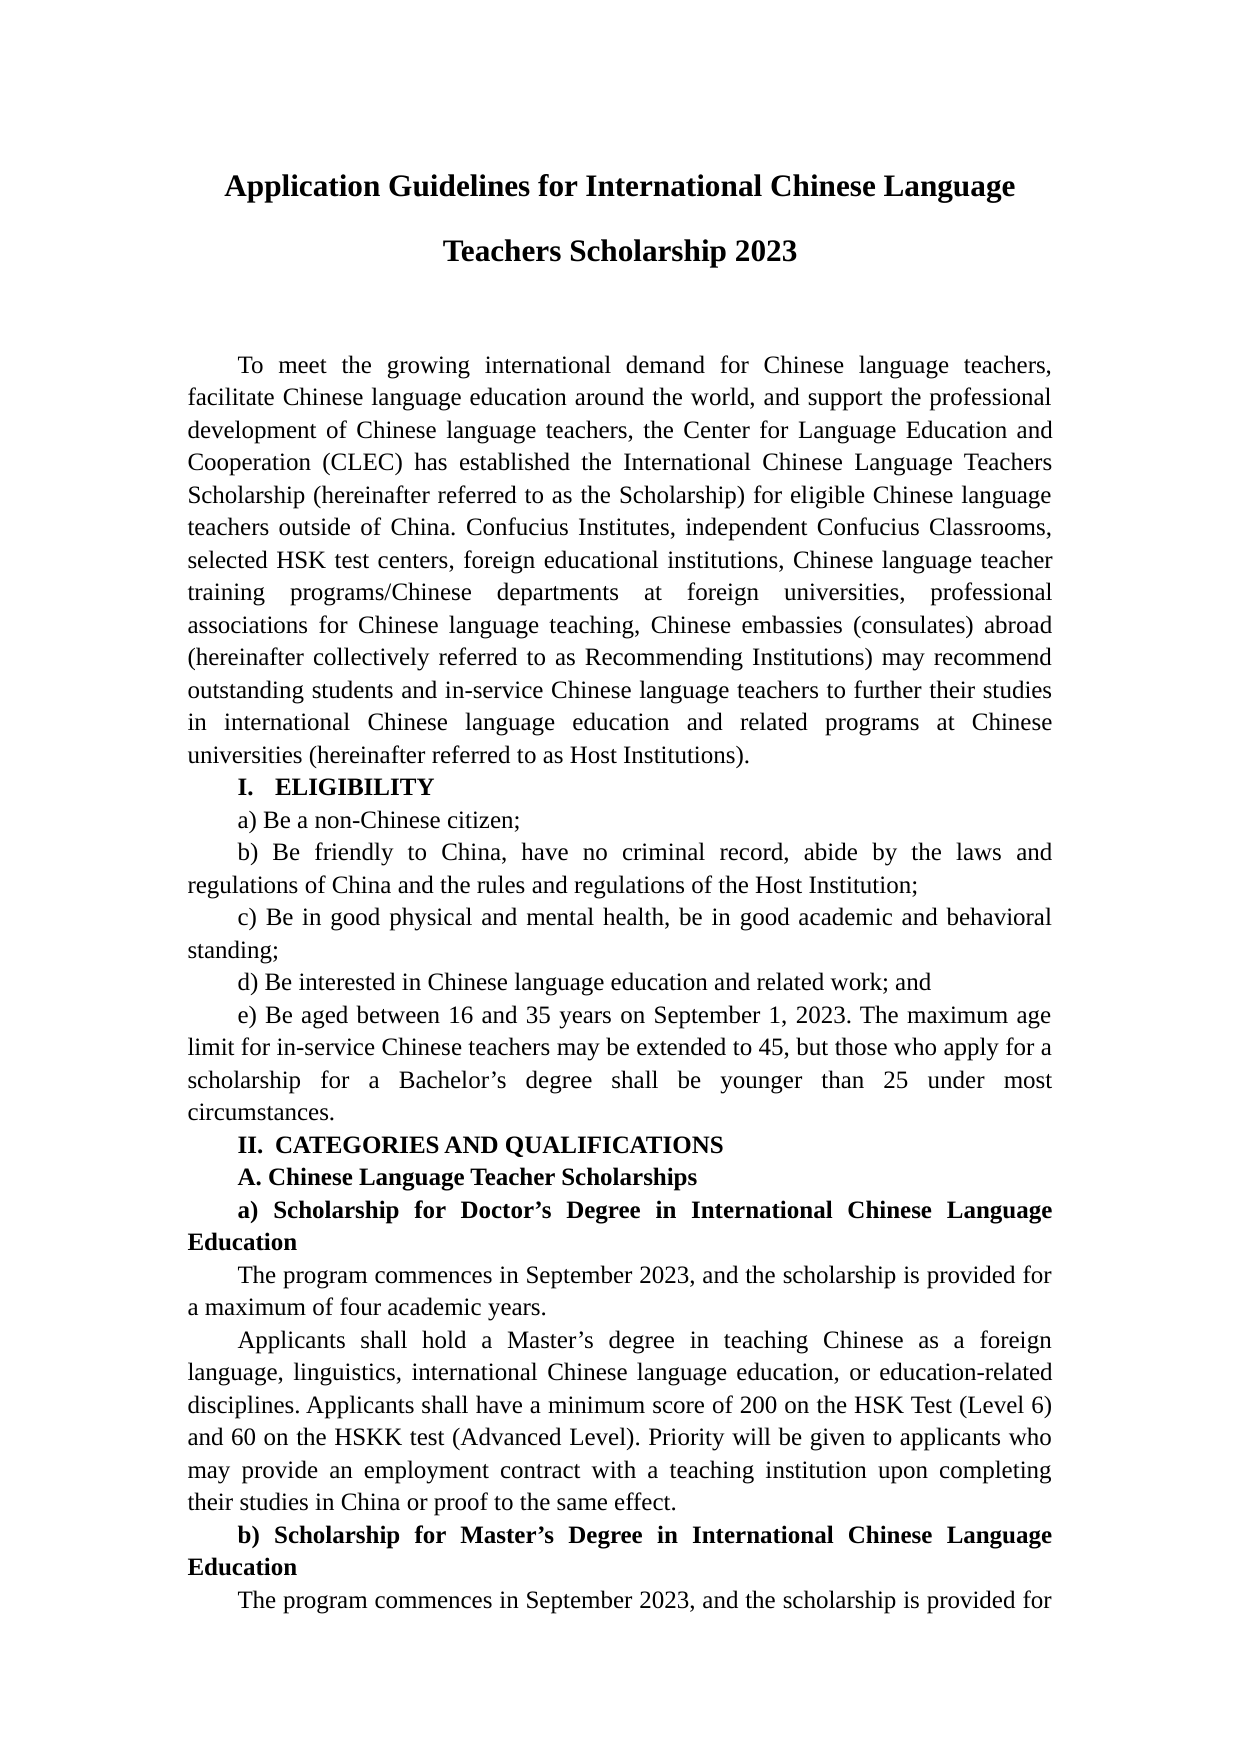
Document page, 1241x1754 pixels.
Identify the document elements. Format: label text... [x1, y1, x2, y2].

text Applicants shall hold a Master’s degree in teaching Chinese as a foreign language, linguistics, international Chinese language education, or education-related disciplines. Applicants shall have a minimum score of 200 on the HSK Test (Level 6) and 60 on the HSKK test (Advanced Level). Priority will be given to applicants who may provide an employment contract with a teaching institution upon completing their studies in China or proof to the same effect. [187, 1323, 1053, 1518]
text d) Be interested in Chinese language education and related work; and [187, 965, 1053, 998]
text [187, 1583, 1053, 1615]
text b) Scholarship for Master’s Degree in International Chinese Language Education [187, 1518, 1053, 1583]
text c) Be in good physical and mental health, be in good academic and behavioral standing; [187, 900, 1053, 965]
text II. CATEGORIES AND QUALIFICATIONS [187, 1128, 1053, 1160]
text The program commences in September 2023, and the scholarship is provided for a maximum of four academic years. [187, 1258, 1053, 1323]
text a) Be a non-Chinese citizen; [187, 803, 1053, 835]
text A. Chinese Language Teacher Scholarships [187, 1160, 1053, 1193]
text b) Be friendly to China, have no criminal record, abide by the laws and regulations of China and the rules and regulations of the Host Institution; [187, 835, 1053, 900]
text Application Guidelines for International Chinese Language Teachers Scholarship 2023 [187, 153, 1053, 283]
text To meet the growing international demand for Chinese language teachers, facilitate Chinese language education around the world, and support the professional development of Chinese language teachers, the Center for Language Education and Cooperation (CLEC) has established the International Chinese Language Teachers Scholarship (hereinafter referred to as the Scholarship) for eligible Chinese language teachers outside of China. Confucius Institutes, independent Confucius Classrooms, selected HSK test centers, foreign educational institutions, Chinese language teacher training programs/Chinese departments at foreign universities, professional associations for Chinese language teaching, Chinese embassies (consulates) abroad (hereinafter collectively referred to as Recommending Institutions) may recommend outstanding students and in-service Chinese language teachers to further their studies in international Chinese language education and related programs at Chinese universities (hereinafter referred to as Host Institutions). [187, 348, 1053, 770]
text a) Scholarship for Doctor’s Degree in International Chinese Language Education [187, 1193, 1053, 1258]
text e) Be aged between 16 and 35 years on September 1, 2023. The maximum age limit for in-service Chinese teachers may be extended to 45, but those who apply for a scholarship for a Bachelor’s degree shall be younger than 25 under most circumstances. [187, 998, 1053, 1128]
text I. ELIGIBILITY [187, 770, 1053, 803]
